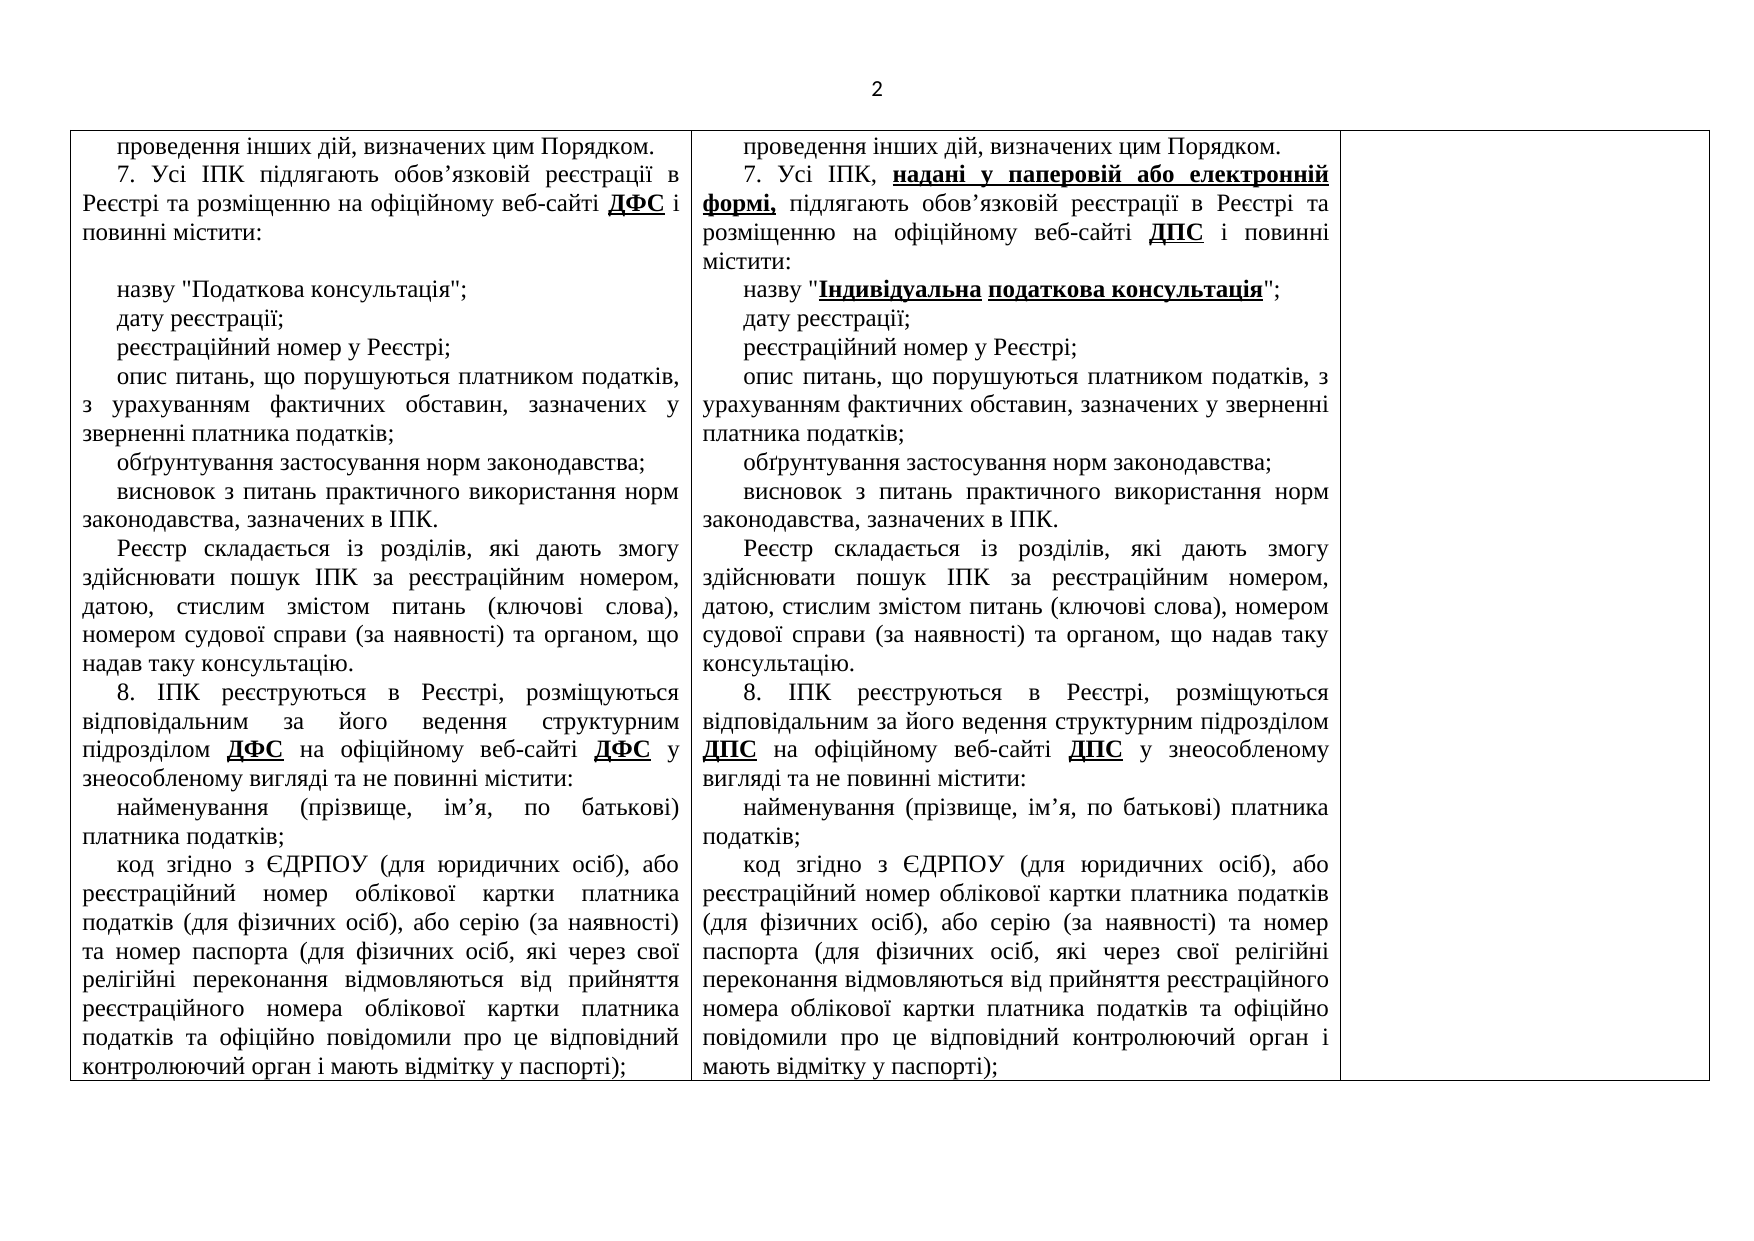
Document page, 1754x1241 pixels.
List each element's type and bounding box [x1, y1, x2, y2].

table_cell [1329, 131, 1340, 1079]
table_cell [1341, 131, 1709, 1079]
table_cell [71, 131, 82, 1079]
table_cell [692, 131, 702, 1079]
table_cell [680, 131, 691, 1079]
